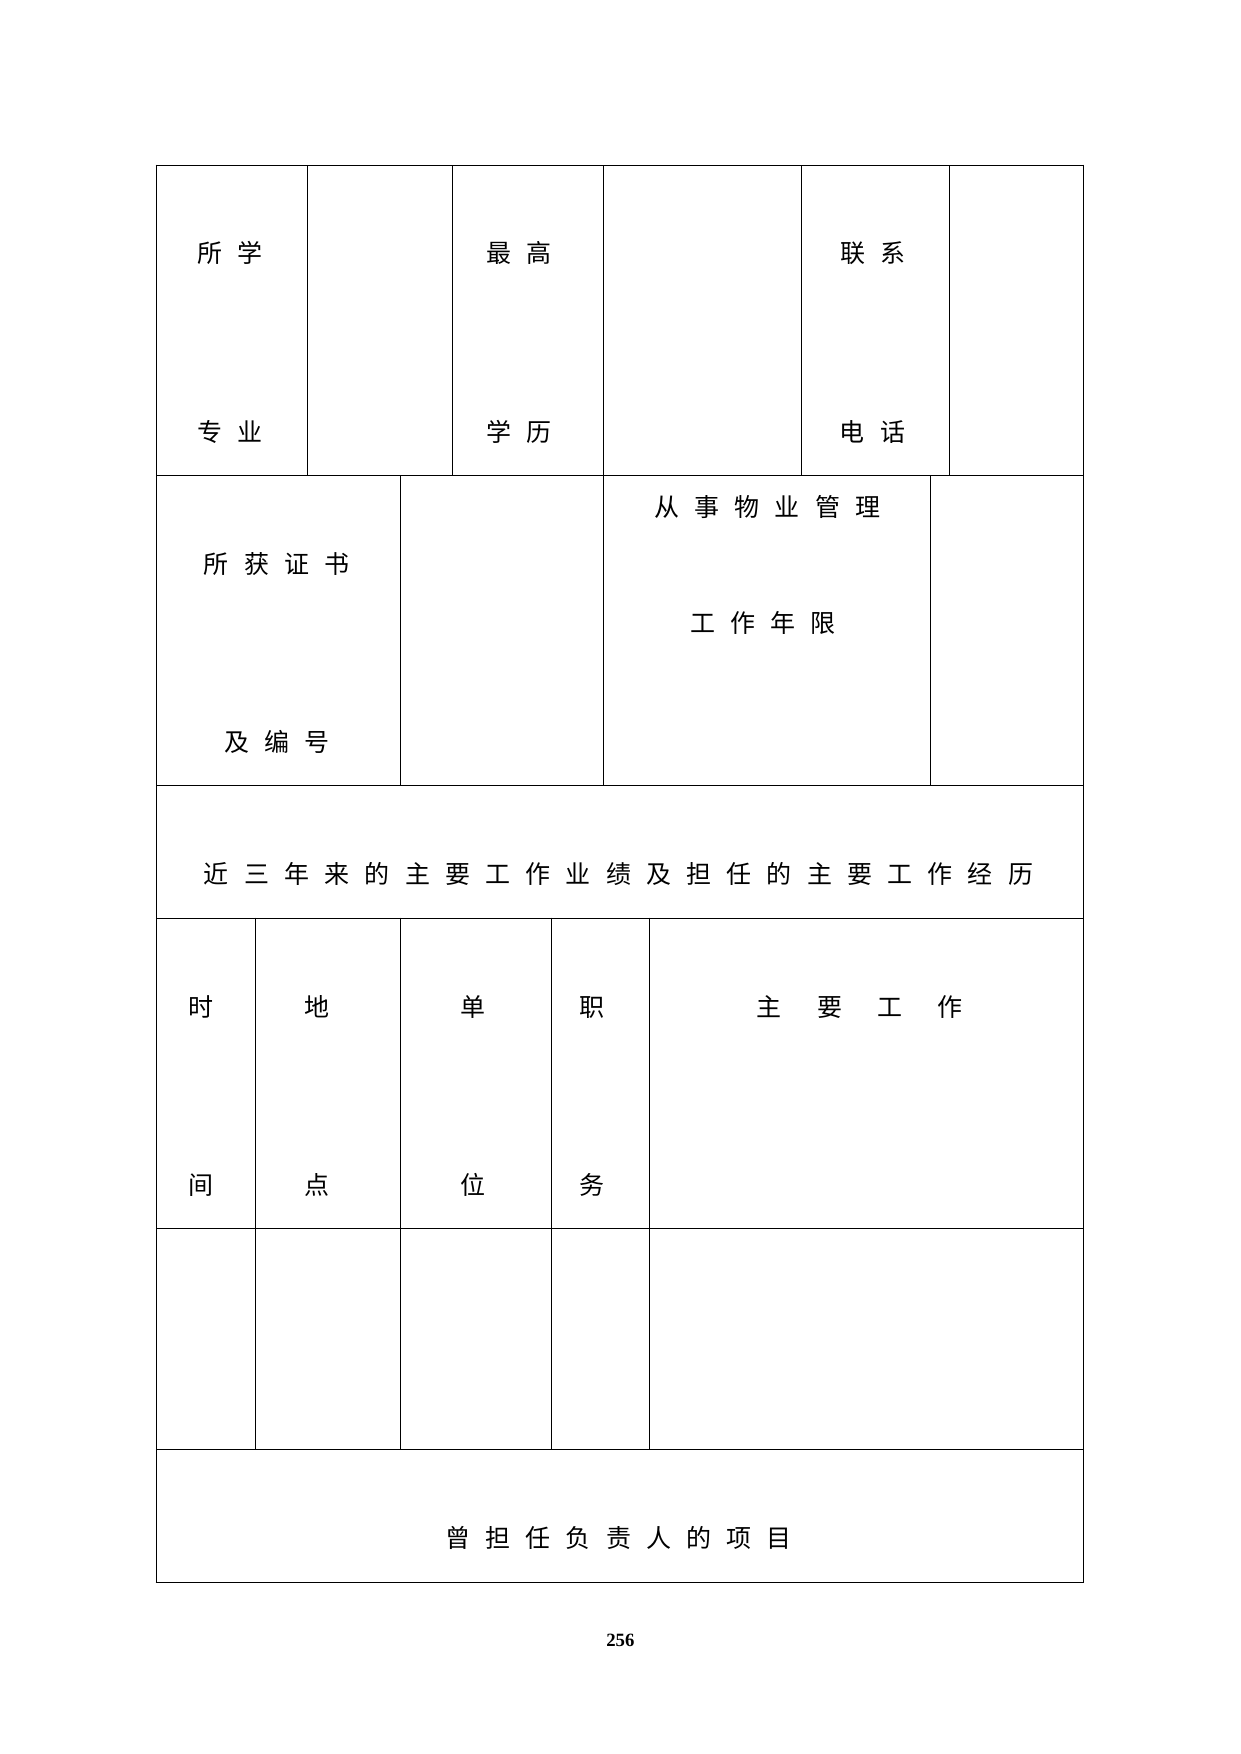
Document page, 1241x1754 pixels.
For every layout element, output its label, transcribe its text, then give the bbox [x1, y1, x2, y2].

table_cell [931, 476, 1083, 785]
table_cell [308, 166, 452, 475]
table_cell 近三年来的主要工作业绩及担任的主要工作经历 [157, 786, 1083, 918]
table_cell 地 点 [256, 919, 400, 1228]
table_cell 主 要 工 作 [650, 919, 1083, 1228]
table_cell [157, 1229, 255, 1449]
table_cell [256, 1229, 400, 1449]
table_cell 职 务 [552, 919, 649, 1228]
table_cell [650, 1229, 1083, 1449]
table_cell [401, 476, 603, 785]
table_cell 所获证书及编号 [157, 476, 400, 785]
table_cell 所学专业 [157, 166, 307, 475]
table_cell 曾担任负责人的项目 [157, 1450, 1083, 1582]
table_cell 单 位 [401, 919, 551, 1228]
table_cell [552, 1229, 649, 1449]
table_cell 最高学历 [453, 166, 603, 475]
table_cell [604, 166, 801, 475]
table_cell [401, 1229, 551, 1449]
table_cell [950, 166, 1083, 475]
table_cell 联系电话 [802, 166, 949, 475]
table_cell 从事物业管理 工作年限 [604, 476, 930, 785]
table_cell 时 间 [157, 919, 255, 1228]
